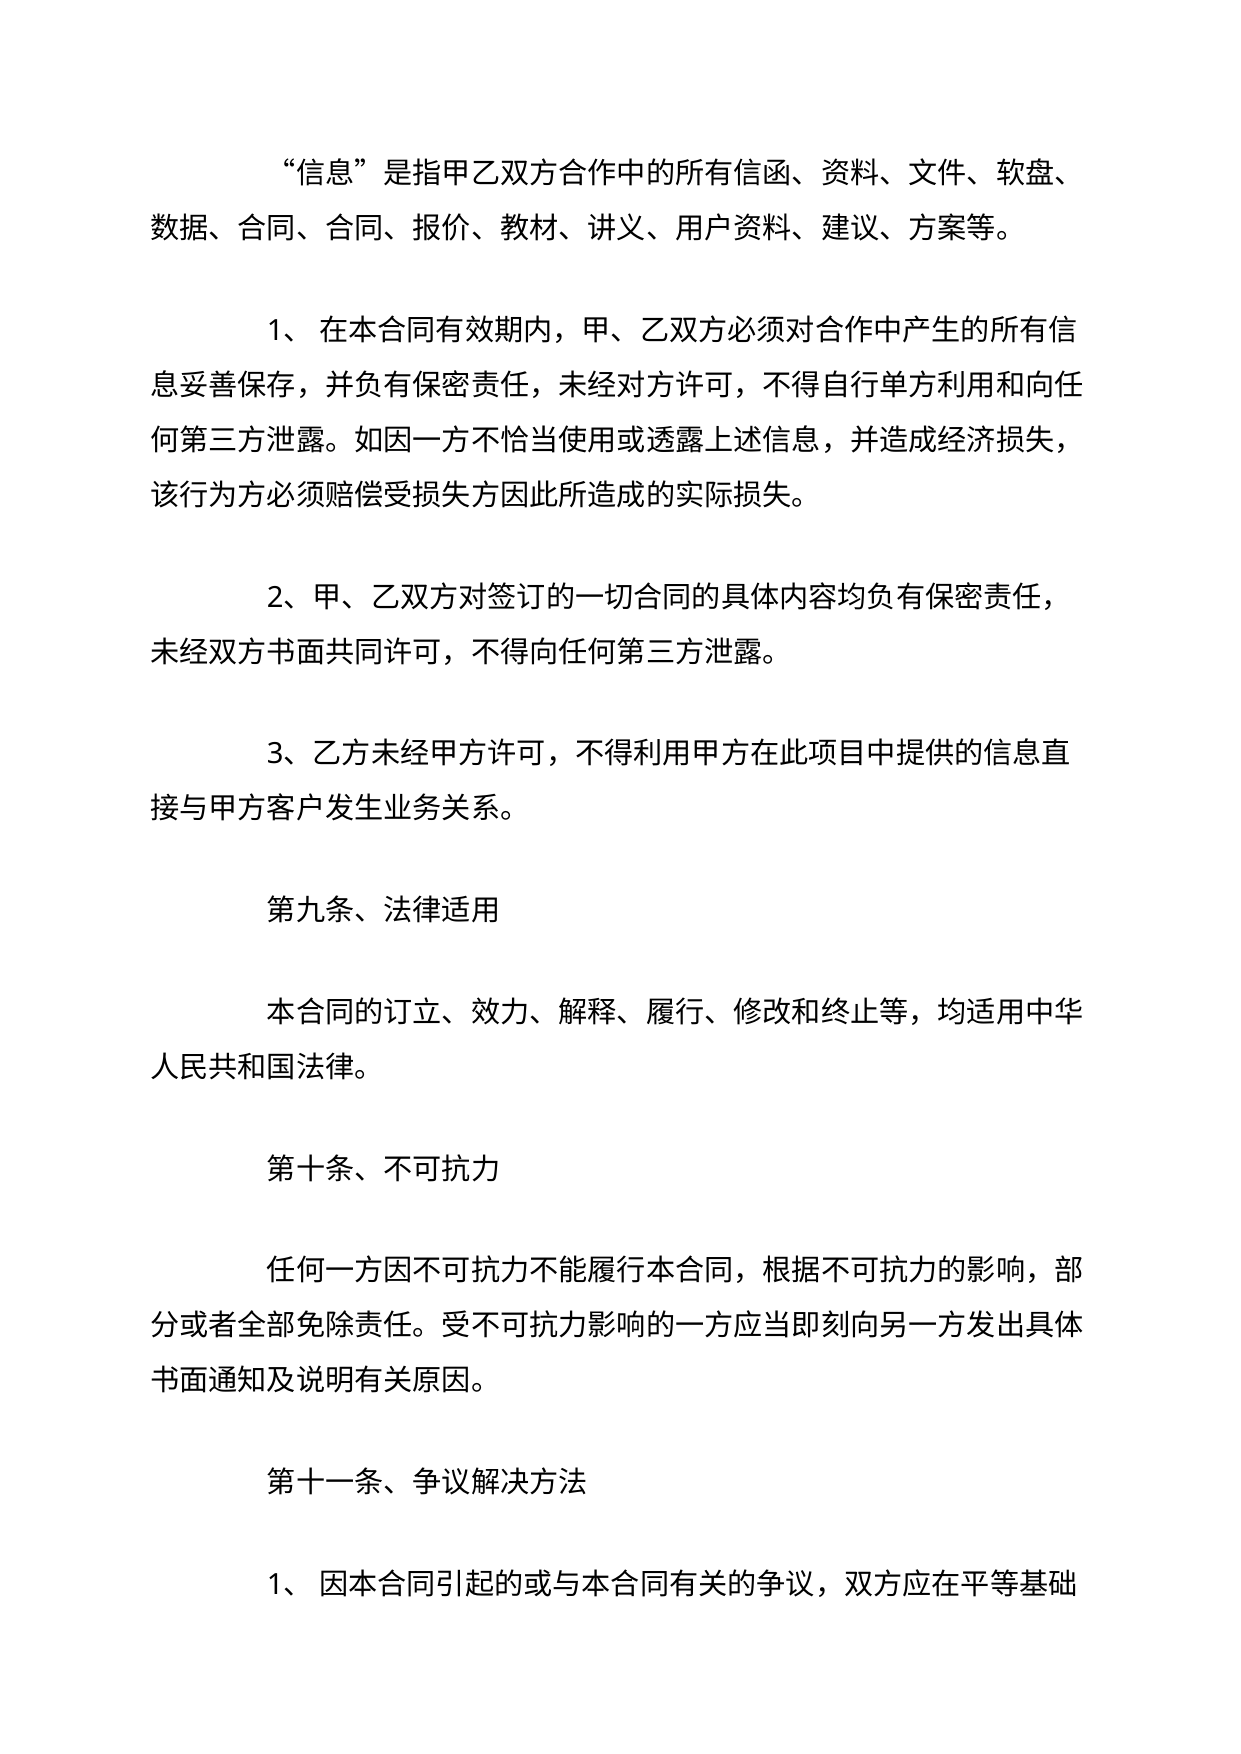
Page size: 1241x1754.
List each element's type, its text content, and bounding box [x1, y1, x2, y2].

text 第九条、法律适用 [150, 887, 1090, 929]
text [150, 1560, 1090, 1603]
text 第十一条、争议解决方法 [150, 1458, 1090, 1501]
text 本合同的订立、效力、解释、履行、修改和终止等，均适用中华人民共和国法律。 [150, 988, 1090, 1086]
text 3、乙方未经甲方许可，不得利用甲方在此项目中提供的信息直接与甲方客户发生业务关系。 [150, 730, 1090, 827]
text 1、 在本合同有效期内，甲、乙双方必须对合作中产生的所有信息妥善保存，并负有保密责任，未经对方许可，不得自行单方利用和向任何第三方泄露。如因一方不恰当使用或透露上述信息，并造成经济损失，该行为方必须赔偿受损失方因此所造成的实际损失。 [150, 307, 1090, 514]
text 第十条、不可抗力 [150, 1145, 1090, 1187]
text 任何一方因不可抗力不能履行本合同，根据不可抗力的影响，部分或者全部免除责任。受不可抗力影响的一方应当即刻向另一方发出具体书面通知及说明有关原因。 [150, 1247, 1090, 1399]
text 2、甲、乙双方对签订的一切合同的具体内容均负有保密责任，未经双方书面共同许可，不得向任何第三方泄露。 [150, 573, 1090, 671]
text “信息”是指甲乙双方合作中的所有信函、资料、文件、软盘、数据、合同、合同、报价、教材、讲义、用户资料、建议、方案等。 [150, 150, 1090, 247]
